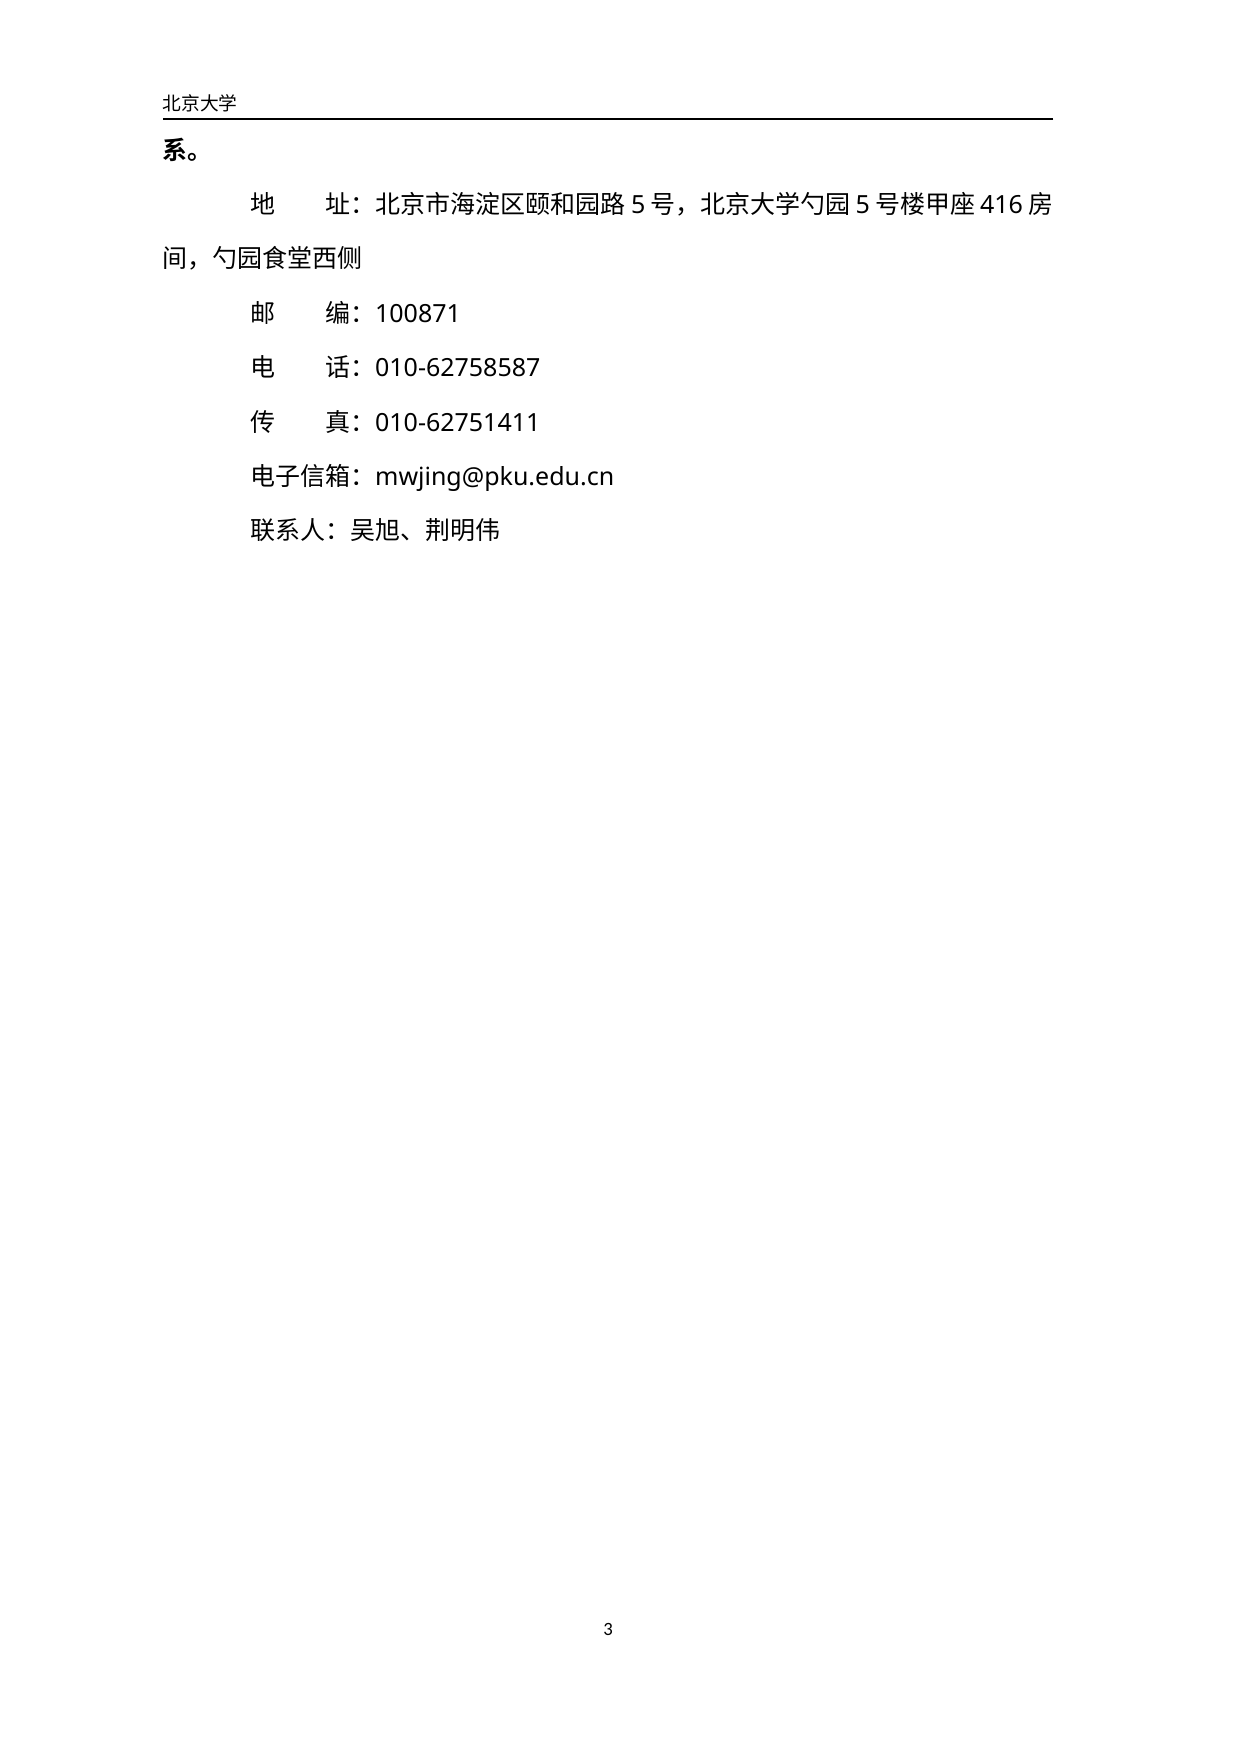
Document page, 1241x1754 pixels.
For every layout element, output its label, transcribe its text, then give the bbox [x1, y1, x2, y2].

text 地 址：北京市海淀区颐和园路5号，北京大学勺园5号楼甲座416房间，勺园食堂西侧 [162, 184, 1053, 275]
text 电子信箱：mwjing@pku.edu.cn [162, 456, 1053, 493]
text 电 话：010-62758587 [162, 348, 1053, 384]
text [162, 130, 1053, 166]
text 联系人：吴旭、荆明伟 [206, 511, 1053, 547]
text 传 真：010-62751411 [162, 402, 1053, 438]
text 邮 编：100871 [162, 293, 1053, 329]
